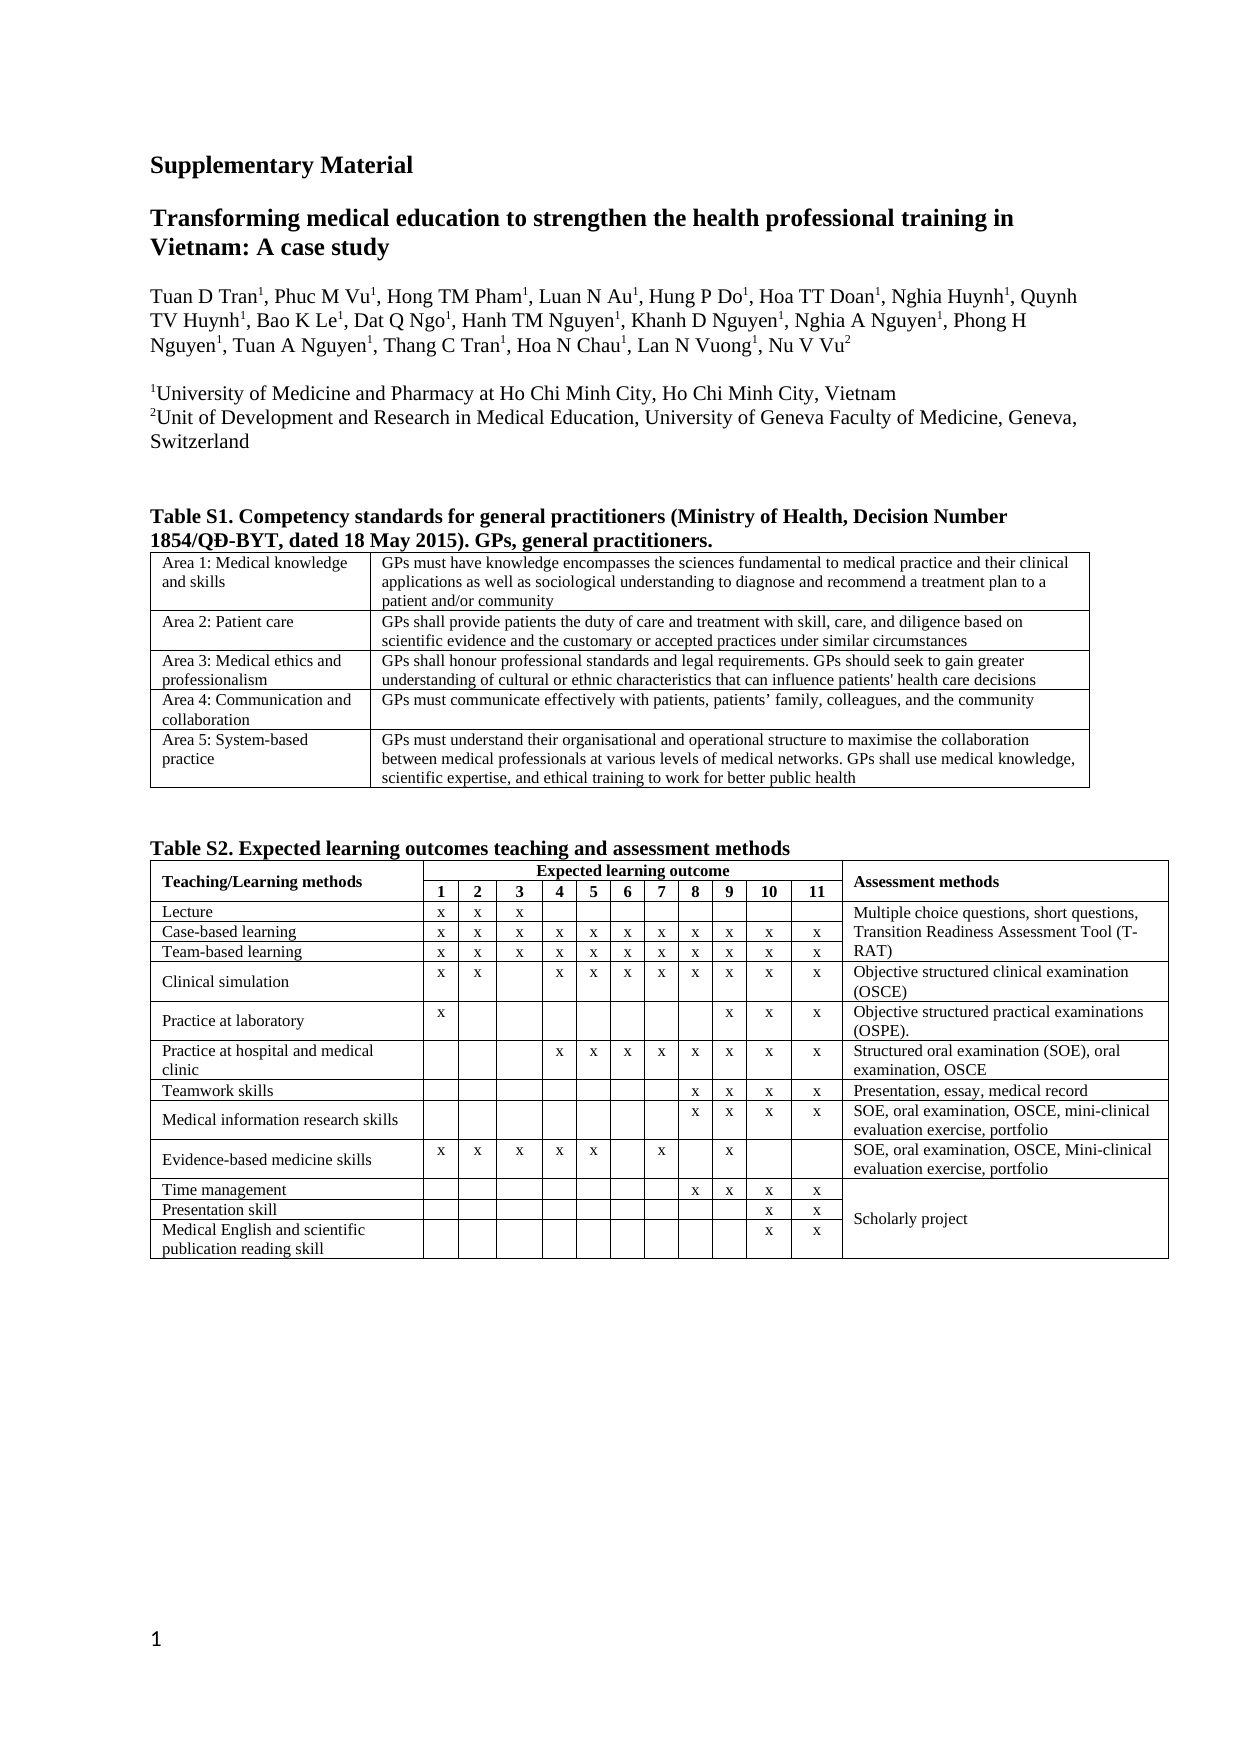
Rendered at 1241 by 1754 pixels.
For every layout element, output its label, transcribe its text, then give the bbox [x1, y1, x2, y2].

table_cell x [577, 1041, 610, 1079]
table_cell x [497, 1140, 542, 1178]
table_cell 10 [747, 881, 791, 901]
table_cell [497, 1041, 542, 1079]
table_cell GPs must understand their organisational and operational structure to maximise the collaboration between medical professionals at various levels of medical networks. GPs shall use medical knowledge, scientific expertise, and ethical training to work for better public health [371, 730, 1089, 787]
table_cell [577, 1080, 610, 1099]
table_cell [611, 1140, 644, 1178]
table_cell x [747, 962, 791, 1001]
table_cell [679, 902, 712, 921]
table_cell x [577, 1140, 610, 1178]
table_cell x [792, 922, 842, 941]
table_cell x [577, 942, 610, 961]
table_cell [424, 1220, 458, 1258]
table_cell [611, 1080, 644, 1099]
table_cell x [713, 922, 746, 941]
table_cell x [713, 1002, 746, 1040]
table_cell x [792, 1220, 842, 1258]
table_cell Evidence-based medicine skills [151, 1140, 423, 1178]
table_cell x [424, 962, 458, 1001]
table_cell [679, 1200, 712, 1219]
table_cell x [679, 942, 712, 961]
table_cell [497, 1220, 542, 1258]
table_cell x [645, 942, 678, 961]
table_cell 7 [645, 881, 678, 901]
table_cell x [713, 1041, 746, 1079]
table_cell Time management [151, 1179, 423, 1198]
table_cell x [645, 1140, 678, 1178]
table_cell [459, 1220, 496, 1258]
table_cell [645, 1080, 678, 1099]
table_cell x [424, 942, 458, 961]
table_cell [424, 1179, 458, 1198]
table_cell x [679, 1080, 712, 1099]
table_cell [424, 1200, 458, 1219]
table_cell [497, 1200, 542, 1219]
table_cell x [543, 1041, 576, 1079]
table_cell Objective structured clinical examination (OSCE) [843, 962, 1168, 1001]
table_cell [611, 1002, 644, 1040]
table_cell Case-based learning [151, 922, 423, 941]
table_cell x [497, 902, 542, 921]
table_cell Area 5: System-based practice [151, 730, 370, 787]
table_cell [459, 1002, 496, 1040]
table_cell x [713, 1080, 746, 1099]
table_cell [611, 1200, 644, 1219]
table_cell [645, 1220, 678, 1258]
table_cell x [792, 1041, 842, 1079]
table_cell [611, 1101, 644, 1139]
table_cell Medical English and scientific publication reading skill [151, 1220, 423, 1258]
table_cell x [747, 1200, 791, 1219]
table_header Expected learning outcome [424, 861, 842, 880]
text Table S1. Competency standards for general practitioners (Ministry of Health, Decision Number 1854/QĐ-BYT, dated 18 May 2015). GPs, general practitioners. [150, 504, 1090, 552]
table_cell x [424, 1002, 458, 1040]
table_cell [459, 1200, 496, 1219]
table_cell x [424, 902, 458, 921]
table_cell 9 [713, 881, 746, 901]
table_cell x [459, 942, 496, 961]
table_header Assessment methods [843, 861, 1168, 901]
table_cell [543, 1200, 576, 1219]
table_cell Presentation skill [151, 1200, 423, 1219]
table_cell x [611, 1041, 644, 1079]
table_cell Practice at hospital and medical clinic [151, 1041, 423, 1079]
table_cell Presentation, essay, medical record [843, 1080, 1168, 1099]
text 2Unit of Development and Research in Medical Education, University of Geneva Faculty of Medicine, Geneva, Switzerland [150, 405, 1090, 453]
table_cell [459, 1101, 496, 1139]
table_cell x [679, 1179, 712, 1198]
text Table S2. Expected learning outcomes teaching and assessment methods [150, 836, 1090, 860]
table_cell x [747, 1080, 791, 1099]
table_cell 4 [543, 881, 576, 901]
table_cell x [713, 1140, 746, 1178]
table_cell GPs must communicate effectively with patients, patients’ family, colleagues, and the community [371, 690, 1089, 728]
table_cell Team-based learning [151, 942, 423, 961]
table_cell x [497, 922, 542, 941]
table_cell [459, 1041, 496, 1079]
table_cell [543, 1002, 576, 1040]
table_cell x [611, 942, 644, 961]
table_cell [792, 1140, 842, 1178]
table_cell [611, 1220, 644, 1258]
table_cell [543, 1220, 576, 1258]
table_cell x [424, 922, 458, 941]
table_cell x [543, 942, 576, 961]
table_cell Medical information research skills [151, 1101, 423, 1139]
table_cell [679, 1220, 712, 1258]
table_cell Multiple choice questions, short questions, Transition Readiness Assessment Tool (T-RAT) [843, 902, 1168, 961]
table_cell x [792, 942, 842, 961]
table_cell Clinical simulation [151, 962, 423, 1001]
table_cell x [792, 1002, 842, 1040]
table_cell [543, 902, 576, 921]
table_cell x [459, 922, 496, 941]
table_cell [424, 1041, 458, 1079]
table_cell x [679, 1041, 712, 1079]
table_cell x [792, 1080, 842, 1099]
table_cell Objective structured practical examinations (OSPE). [843, 1002, 1168, 1040]
text Tuan D Tran1, Phuc M Vu1, Hong TM Pham1, Luan N Au1, Hung P Do1, Hoa TT Doan1, Nghia Huynh1, Quynh TV Huynh1, Bao K Le1, Dat Q Ngo1, Hanh TM Nguyen1, Khanh D Nguyen1, Nghia A Nguyen1, Phong H Nguyen1, Tuan A Nguyen1, Thang C Tran1, Hoa N Chau1, Lan N Vuong1, Nu V Vu2 [150, 284, 1090, 357]
table_cell Teamwork skills [151, 1080, 423, 1099]
table_header Teaching/Learning methods [151, 861, 423, 901]
table_cell [577, 1220, 610, 1258]
table_cell [577, 1002, 610, 1040]
table_header GPs must have knowledge encompasses the sciences fundamental to medical practice and their clinical applications as well as sociological understanding to diagnose and recommend a treatment plan to a patient and/or community [371, 553, 1089, 610]
text Supplementary Material [150, 150, 1090, 179]
table_cell Lecture [151, 902, 423, 921]
table_cell [543, 1080, 576, 1099]
table_cell [679, 1140, 712, 1178]
table_cell Practice at laboratory [151, 1002, 423, 1040]
table_cell x [747, 1002, 791, 1040]
table_cell [424, 1080, 458, 1099]
table_cell [497, 1002, 542, 1040]
table_cell [424, 1101, 458, 1139]
table_cell x [792, 962, 842, 1001]
table_cell [645, 1101, 678, 1139]
text Transforming medical education to strengthen the health professional training in Vietnam: A case study [150, 203, 1090, 260]
table_cell [747, 1140, 791, 1178]
table_cell [577, 1101, 610, 1139]
table_cell [713, 902, 746, 921]
table_cell x [713, 1101, 746, 1139]
table_header Area 1: Medical knowledge and skills [151, 553, 370, 610]
table_cell [645, 902, 678, 921]
table_cell [645, 1002, 678, 1040]
table_cell [577, 1200, 610, 1219]
table_cell x [747, 942, 791, 961]
table_cell 3 [497, 881, 542, 901]
table_cell x [679, 962, 712, 1001]
table_cell x [645, 962, 678, 1001]
table_cell x [543, 1140, 576, 1178]
table_cell Area 3: Medical ethics and professionalism [151, 651, 370, 689]
table_cell x [459, 902, 496, 921]
table_cell 8 [679, 881, 712, 901]
table_cell x [747, 1101, 791, 1139]
table_cell [645, 1179, 678, 1198]
table_cell x [424, 1140, 458, 1178]
table_cell [577, 1179, 610, 1198]
table_cell x [645, 1041, 678, 1079]
table_cell [497, 1179, 542, 1198]
table_cell Structured oral examination (SOE), oral examination, OSCE [843, 1041, 1168, 1079]
table_cell [679, 1002, 712, 1040]
table_cell [792, 902, 842, 921]
table_cell x [713, 962, 746, 1001]
table_cell x [792, 1179, 842, 1198]
table_cell x [497, 942, 542, 961]
table_cell [713, 1200, 746, 1219]
table_cell [645, 1200, 678, 1219]
table_cell x [611, 962, 644, 1001]
text 1University of Medicine and Pharmacy at Ho Chi Minh City, Ho Chi Minh City, Vietnam [150, 381, 1090, 405]
table_cell x [747, 1220, 791, 1258]
table_cell x [645, 922, 678, 941]
table_cell [543, 1101, 576, 1139]
table_cell GPs shall honour professional standards and legal requirements. GPs should seek to gain greater understanding of cultural or ethnic characteristics that can influence patients' health care decisions [371, 651, 1089, 689]
table_cell [747, 902, 791, 921]
table_cell 2 [459, 881, 496, 901]
table_cell SOE, oral examination, OSCE, Mini-clinical evaluation exercise, portfolio [843, 1140, 1168, 1178]
table_cell [611, 902, 644, 921]
table_cell SOE, oral examination, OSCE, mini-clinical evaluation exercise, portfolio [843, 1101, 1168, 1139]
table_cell Scholarly project [843, 1179, 1168, 1258]
table_cell [611, 1179, 644, 1198]
table_cell x [577, 922, 610, 941]
table_cell x [679, 1101, 712, 1139]
table_cell x [543, 922, 576, 941]
table_cell x [747, 922, 791, 941]
table_cell 1 [424, 881, 458, 901]
table_cell x [459, 962, 496, 1001]
table_cell x [747, 1179, 791, 1198]
table_cell [497, 962, 542, 1001]
table_cell [459, 1179, 496, 1198]
table_cell x [792, 1200, 842, 1219]
table_cell Area 2: Patient care [151, 611, 370, 650]
table_cell [497, 1101, 542, 1139]
table_cell x [543, 962, 576, 1001]
table_cell x [577, 962, 610, 1001]
table_cell x [747, 1041, 791, 1079]
table_cell x [792, 1101, 842, 1139]
table_cell [713, 1220, 746, 1258]
table_cell [497, 1080, 542, 1099]
table_cell 6 [611, 881, 644, 901]
table_cell x [679, 922, 712, 941]
table_cell x [713, 1179, 746, 1198]
table_cell Area 4: Communication and collaboration [151, 690, 370, 728]
table_cell x [713, 942, 746, 961]
table_cell 11 [792, 881, 842, 901]
table_cell x [611, 922, 644, 941]
table_cell 5 [577, 881, 610, 901]
table_cell x [459, 1140, 496, 1178]
table_cell GPs shall provide patients the duty of care and treatment with skill, care, and diligence based on scientific evidence and the customary or accepted practices under similar circumstances [371, 611, 1089, 650]
table_cell [577, 902, 610, 921]
table_cell [543, 1179, 576, 1198]
table_cell [459, 1080, 496, 1099]
